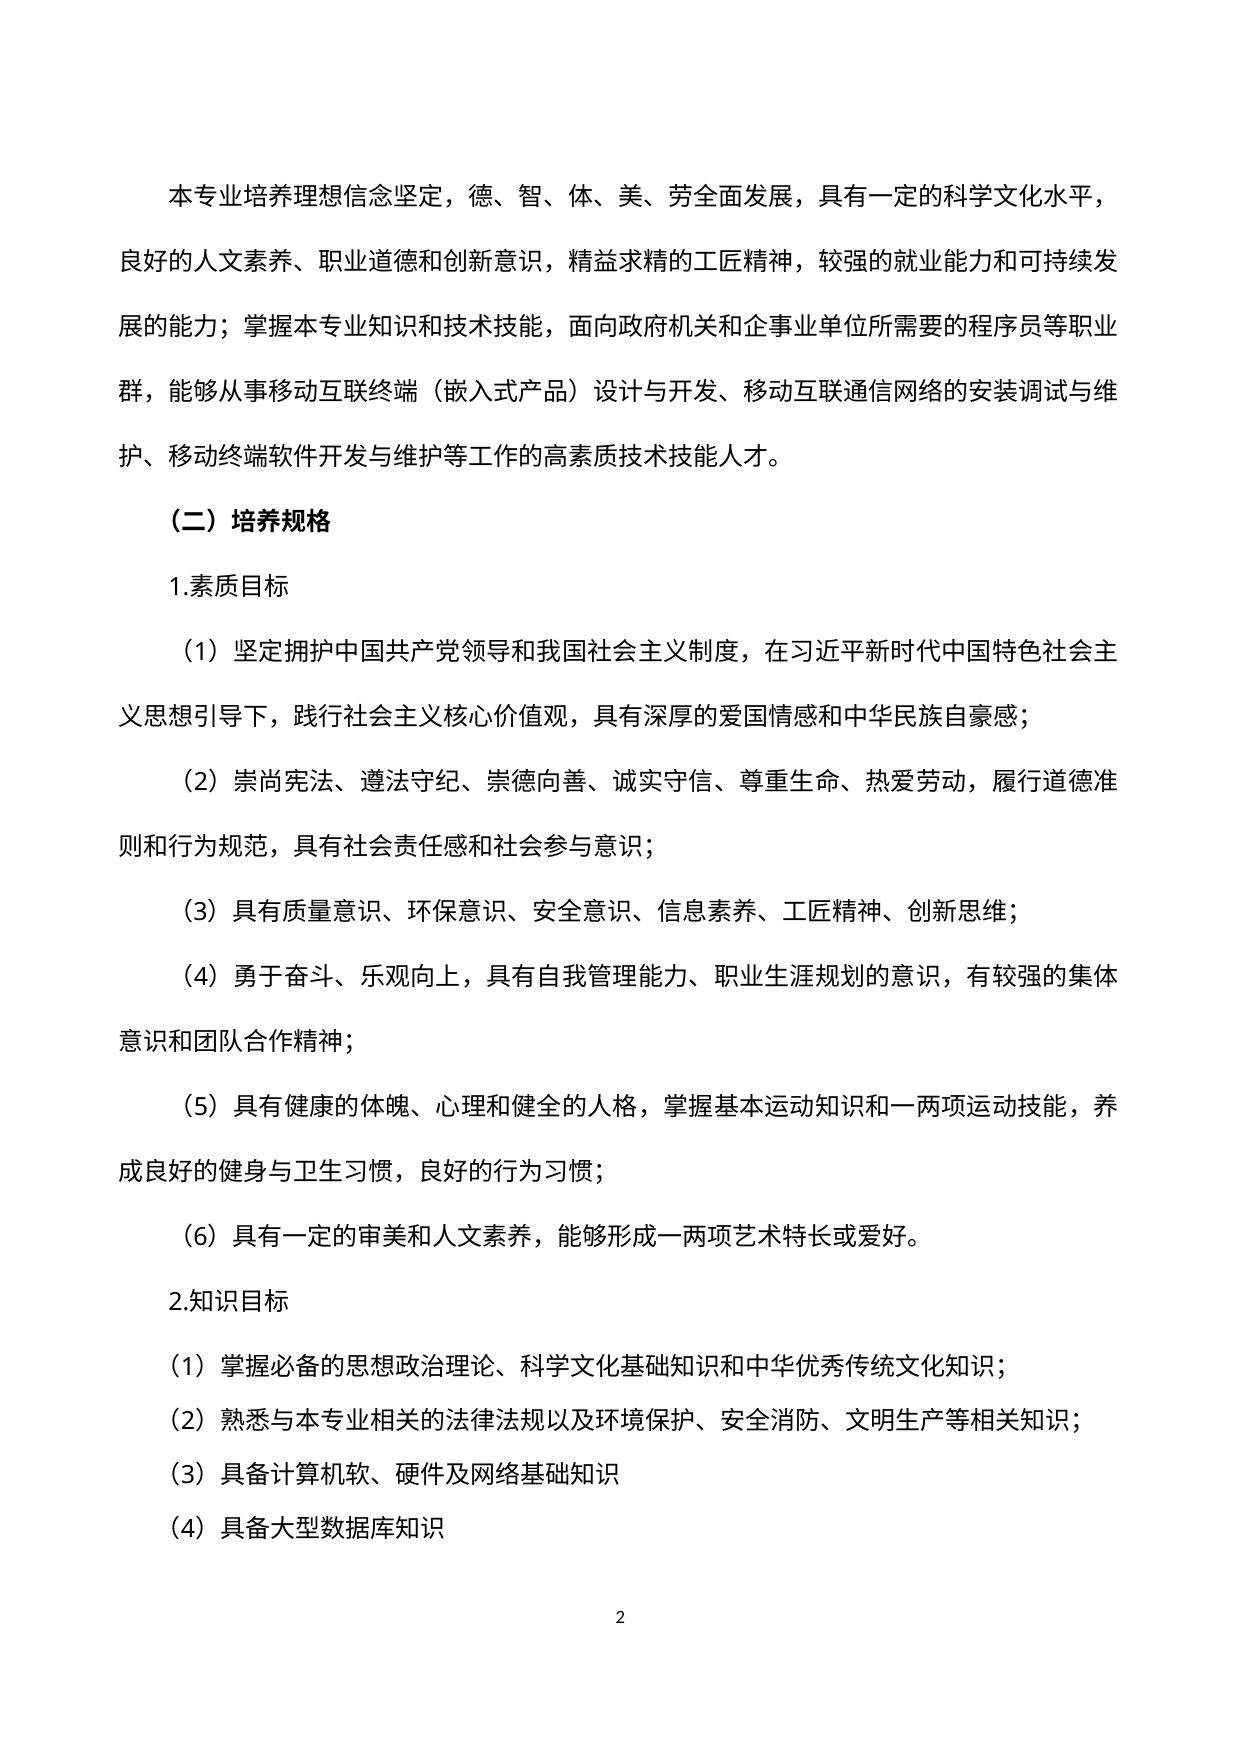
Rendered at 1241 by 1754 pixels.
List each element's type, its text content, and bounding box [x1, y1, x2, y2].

text （1）坚定拥护中国共产党领导和我国社会主义制度，在习近平新时代中国特色社会主义思想引导下，践行社会主义核心价值观，具有深厚的爱国情感和中华民族自豪感； [118, 617, 1122, 747]
text （3）具有质量意识、环保意识、安全意识、信息素养、工匠精神、创新思维； [118, 877, 1122, 942]
text （2）熟悉与本专业相关的法律法规以及环境保护、安全消防、文明生产等相关知识； [118, 1386, 1122, 1440]
text （3）具备计算机软、硬件及网络基础知识 [118, 1440, 1122, 1494]
text （6）具有一定的审美和人文素养，能够形成一两项艺术特长或爱好。 [118, 1202, 1122, 1267]
text 1.素质目标 [118, 552, 1122, 617]
text （二）培养规格 [118, 487, 1122, 552]
text （1）掌握必备的思想政治理论、科学文化基础知识和中华优秀传统文化知识； [118, 1332, 1122, 1386]
text 2.知识目标 [118, 1267, 1122, 1332]
text （5）具有健康的体魄、心理和健全的人格，掌握基本运动知识和一两项运动技能，养成良好的健身与卫生习惯，良好的行为习惯； [118, 1072, 1122, 1202]
text （2）崇尚宪法、遵法守纪、崇德向善、诚实守信、尊重生命、热爱劳动，履行道德准则和行为规范，具有社会责任感和社会参与意识； [118, 747, 1122, 877]
text （4）具备大型数据库知识 [118, 1494, 1122, 1549]
text 本专业培养理想信念坚定，德、智、体、美、劳全面发展，具有一定的科学文化水平，良好的人文素养、职业道德和创新意识，精益求精的工匠精神，较强的就业能力和可持续发展的能力；掌握本专业知识和技术技能，面向政府机关和企事业单位所需要的程序员等职业群，能够从事移动互联终端（嵌入式产品）设计与开发、移动互联通信网络的安装调试与维护、移动终端软件开发与维护等工作的高素质技术技能人才。 [118, 162, 1122, 487]
text （4）勇于奋斗、乐观向上，具有自我管理能力、职业生涯规划的意识，有较强的集体意识和团队合作精神； [118, 942, 1122, 1072]
